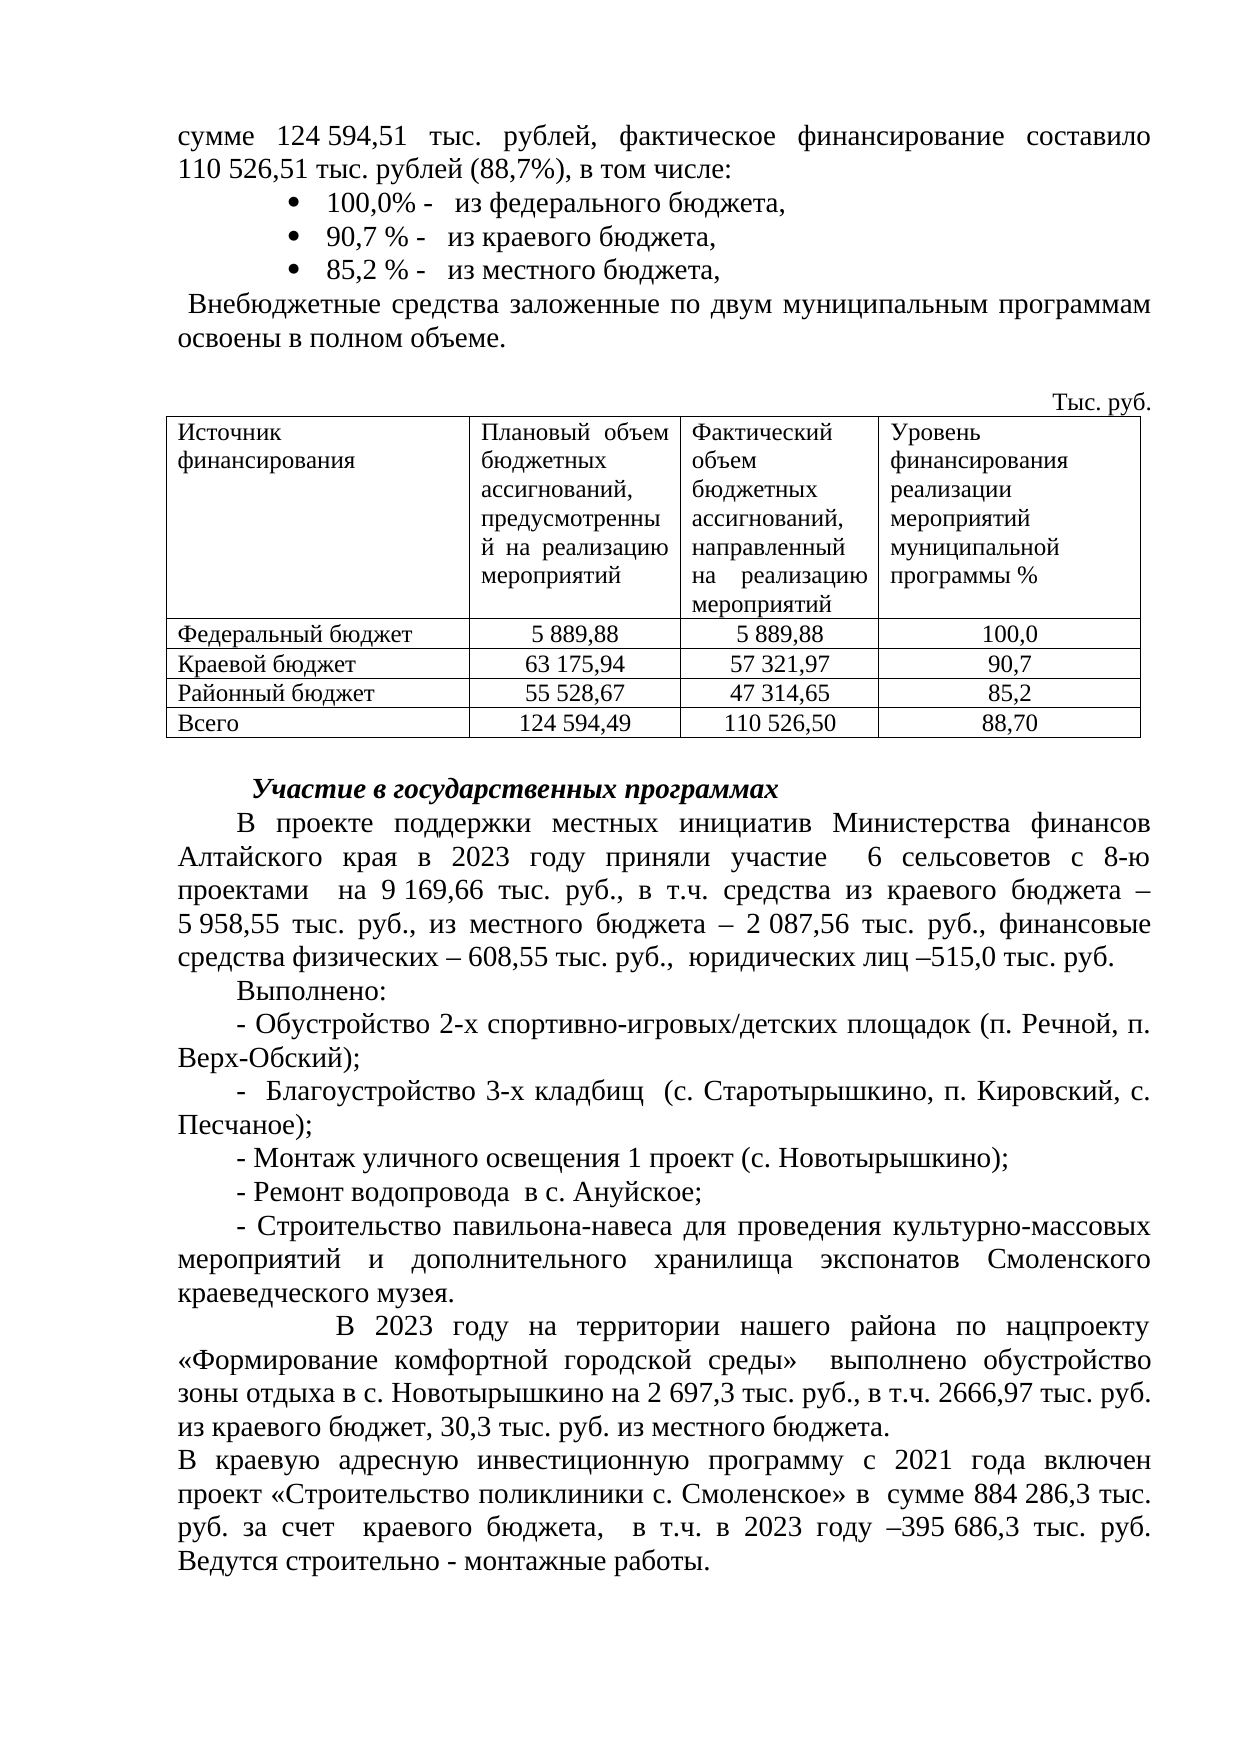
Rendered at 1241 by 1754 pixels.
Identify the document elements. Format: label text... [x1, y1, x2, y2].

table_cell 100,0 [879, 619, 1140, 648]
table_cell 90,7 [879, 649, 1140, 677]
text - Монтаж уличного освещения 1 проект (с. Новотырышкино); [177, 1141, 1152, 1174]
list 85,2 % - из местного бюджета, [288, 252, 1152, 286]
text - Ремонт водопровода в с. Ануйское; [177, 1174, 1152, 1208]
table_cell 57 321,97 [681, 649, 878, 677]
text Участие в государственных программах [177, 772, 1152, 805]
table_cell Районный бюджет [167, 679, 469, 707]
text В краевую адресную инвестиционную программу с 2021 года включен проект «Строительство поликлиники с. Смоленское» в сумме 884 286,3 тыс. руб. за счет краевого бюджета, в т.ч. в 2023 году –395 686,3 тыс. руб. Ведутся строительно - монтажные работы. [177, 1476, 1152, 1577]
text В 2023 году на территории нашего района по нацпроекту «Формирование комфортной городской среды» выполнено обустройство зоны отдыха в с. Новотырышкино на 2 697,3 тыс. руб., в т.ч. 2666,97 тыс. руб. из краевого бюджет, 30,3 тыс. руб. из местного бюджета. [177, 1308, 1152, 1442]
table_cell 5 889,88 [470, 619, 680, 648]
table_cell 63 175,94 [470, 649, 680, 677]
table_cell Краевой бюджет [167, 649, 469, 677]
table_cell 88,70 [879, 708, 1140, 737]
table_cell 124 594,49 [470, 708, 680, 737]
text Внебюджетные средства заложенные по двум муниципальным программам освоены в полном объеме. [177, 286, 1152, 353]
table_header Плановый объем бюджетных ассигнований, предусмотренный на реализацию мероприятий [470, 417, 680, 618]
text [177, 118, 1152, 185]
text - Обустройство 2-х спортивно-игровых/детских площадок (п. Речной, п. Верх-Обский); [177, 1006, 1152, 1073]
table_header Фактический объем бюджетных ассигнований, направленный на реализацию мероприятий [681, 417, 878, 618]
text В проекте поддержки местных инициатив Министерства финансов Алтайского края в 2023 году приняли участие 6 сельсоветов с 8-ю проектами на 9 169,66 тыс. руб., в т.ч. средства из краевого бюджета – 5 958,55 тыс. руб., из местного бюджета – 2 087,56 тыс. руб., финансовые средства физических – 608,55 тыс. руб., юридических лиц –515,0 тыс. руб. [177, 805, 1152, 973]
table_header Уровень финансирования реализации мероприятий муниципальной программы % [879, 417, 1140, 618]
table_header Источник финансирования [167, 417, 469, 618]
list 90,7 % - из краевого бюджета, [288, 219, 1152, 252]
table_cell Всего [167, 708, 469, 737]
list 100,0% - из федерального бюджета, [288, 185, 1152, 219]
table_cell 85,2 [879, 679, 1140, 707]
table_cell 55 528,67 [470, 679, 680, 707]
table_cell 110 526,50 [681, 708, 878, 737]
table_cell 47 314,65 [681, 679, 878, 707]
text Тыс. руб. [177, 387, 1152, 416]
text - Строительство павильона-навеса для проведения культурно-массовых мероприятий и дополнительного хранилища экспонатов Смоленского краеведческого музея. [177, 1208, 1152, 1308]
table_cell 5 889,88 [681, 619, 878, 648]
text - Благоустройство 3-х кладбищ (с. Старотырышкино, п. Кировский, с. Песчаное); [177, 1073, 1152, 1141]
table_cell Федеральный бюджет [167, 619, 469, 648]
text Выполнено: [177, 973, 1152, 1006]
